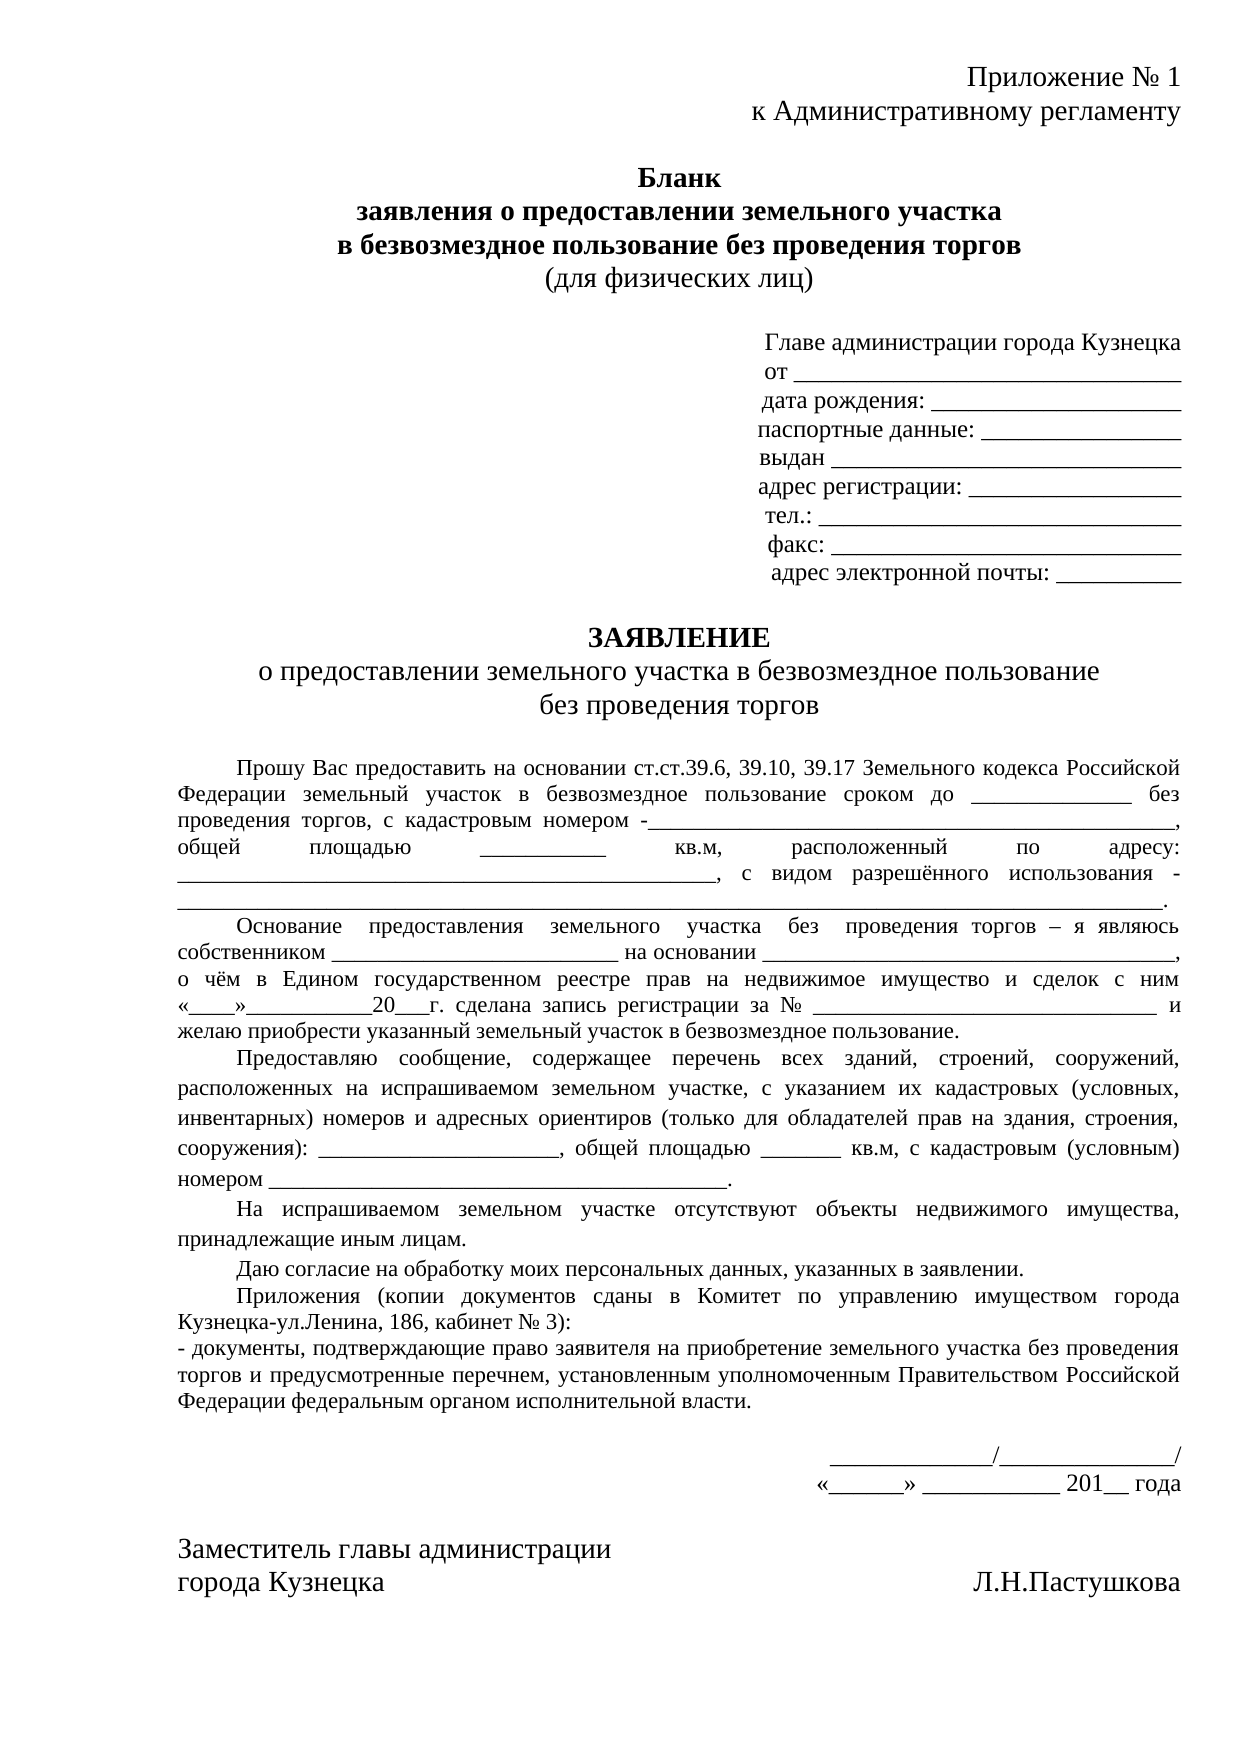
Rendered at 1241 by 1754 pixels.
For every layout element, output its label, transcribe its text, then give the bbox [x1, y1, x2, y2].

text адрес электронной почты: __________ [177, 557, 1181, 586]
text города Кузнецка Л.Н.Пастушкова [177, 1564, 1181, 1598]
text паспортные данные: ________________ [177, 414, 1181, 442]
text к Административному регламенту [177, 93, 1181, 126]
text о предоставлении земельного участка в безвозмездное пользование [177, 653, 1181, 687]
text Прошу Вас предоставить на основании ст.ст.39.6, 39.10, 39.17 Земельного кодекса Российской Федерации земельный участок в безвозмездное пользование сроком до ______________ без проведения торгов, с кадастровым номером -______________________________________________, общей площадью ___________ кв.м, расположенный по адресу: _______________________________________________, с видом разрешённого использования -______________________________________________________________________________________. [177, 754, 1181, 912]
text тел.: _____________________________ [177, 500, 1181, 529]
text факс: ____________________________ [177, 529, 1181, 557]
text «______» ___________ 201__ года [177, 1468, 1181, 1497]
text _____________/______________/ [177, 1440, 1181, 1468]
text без проведения торгов [177, 687, 1181, 720]
text заявления о предоставлении земельного участка [177, 193, 1181, 227]
text Заместитель главы администрации [177, 1531, 1181, 1564]
text адрес регистрации: _________________ [177, 471, 1181, 500]
text Приложение № 1 [177, 59, 1181, 93]
text Приложения (копии документов сданы в Комитет по управлению имуществом города Кузнецка-ул.Ленина, 186, кабинет № 3): [177, 1282, 1181, 1334]
text дата рождения: ____________________ [177, 385, 1181, 414]
text от _______________________________ [177, 356, 1181, 385]
text в безвозмездное пользование без проведения торгов [177, 227, 1181, 260]
text (для физических лиц) [177, 260, 1181, 294]
text На испрашиваемом земельном участке отсутствуют объекты недвижимого имущества, принадлежащие иным лицам. [177, 1195, 1181, 1251]
text - документы, подтверждающие право заявителя на приобретение земельного участка без проведения торгов и предусмотренные перечнем, установленным уполномоченным Правительством Российской Федерации федеральным органом исполнительной власти. [177, 1334, 1181, 1413]
text ЗАЯВЛЕНИЕ [177, 620, 1181, 653]
text Бланк [177, 160, 1181, 193]
text Основание предоставления земельного участка без проведения торгов – я являюсь собственником _________________________ на основании ____________________________________, о чём в Едином государственном реестре прав на недвижимое имущество и сделок с ним «____»___________20___г. сделана запись регистрации за № ______________________________ и желаю приобрести указанный земельный участок в безвозмездное пользование. [177, 912, 1181, 1044]
text Предоставляю сообщение, содержащее перечень всех зданий, строений, сооружений, расположенных на испрашиваемом земельном участке, с указанием их кадастровых (условных, инвентарных) номеров и адресных ориентиров (только для обладателей прав на здания, строения, сооружения): _____________________, общей площадью _______ кв.м, с кадастровым (условным) номером ________________________________________. [177, 1044, 1181, 1191]
text Даю согласие на обработку моих персональных данных, указанных в заявлении. [177, 1255, 1181, 1282]
text Главе администрации города Кузнецка [177, 327, 1181, 356]
text выдан ____________________________ [177, 442, 1181, 471]
